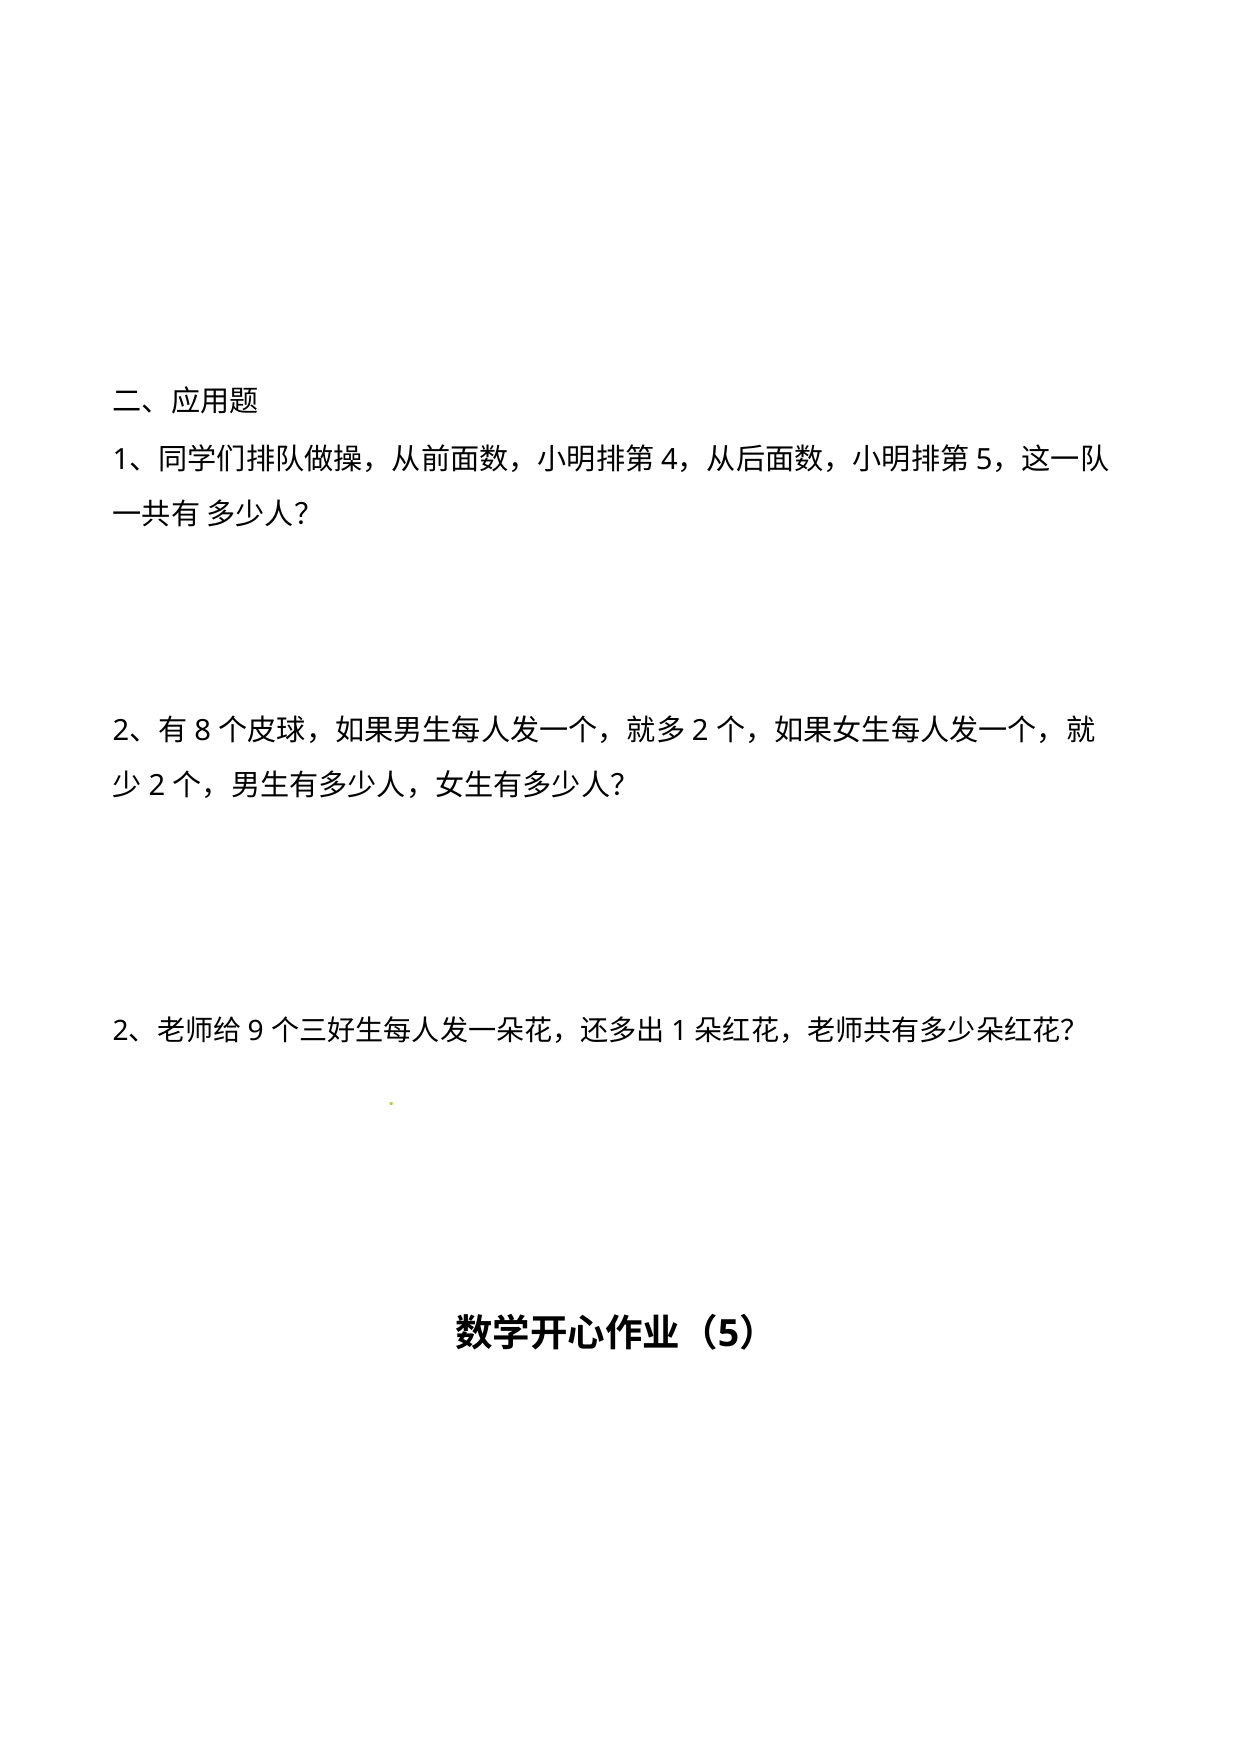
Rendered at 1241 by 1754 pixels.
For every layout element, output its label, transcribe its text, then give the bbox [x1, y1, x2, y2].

text 数学开心作业（5） [112, 1317, 1119, 1354]
text 2、有 8 个皮球，如果男生每人发一个，就多 2 个，如果女生每人发一个，就少 2 个，男生有多少人，女生有多少人？ [112, 706, 1119, 804]
list 老师给 9 个三好生每人发一朵花，还多出 1 朵红花，老师共有多少朵红花？ [112, 1008, 1119, 1049]
text 1、同学们排队做操，从前面数，小明排第 4，从后面数，小明排第 5，这一队一共有 多少人？ [112, 435, 1119, 533]
text 二、应用题 [112, 377, 1119, 419]
